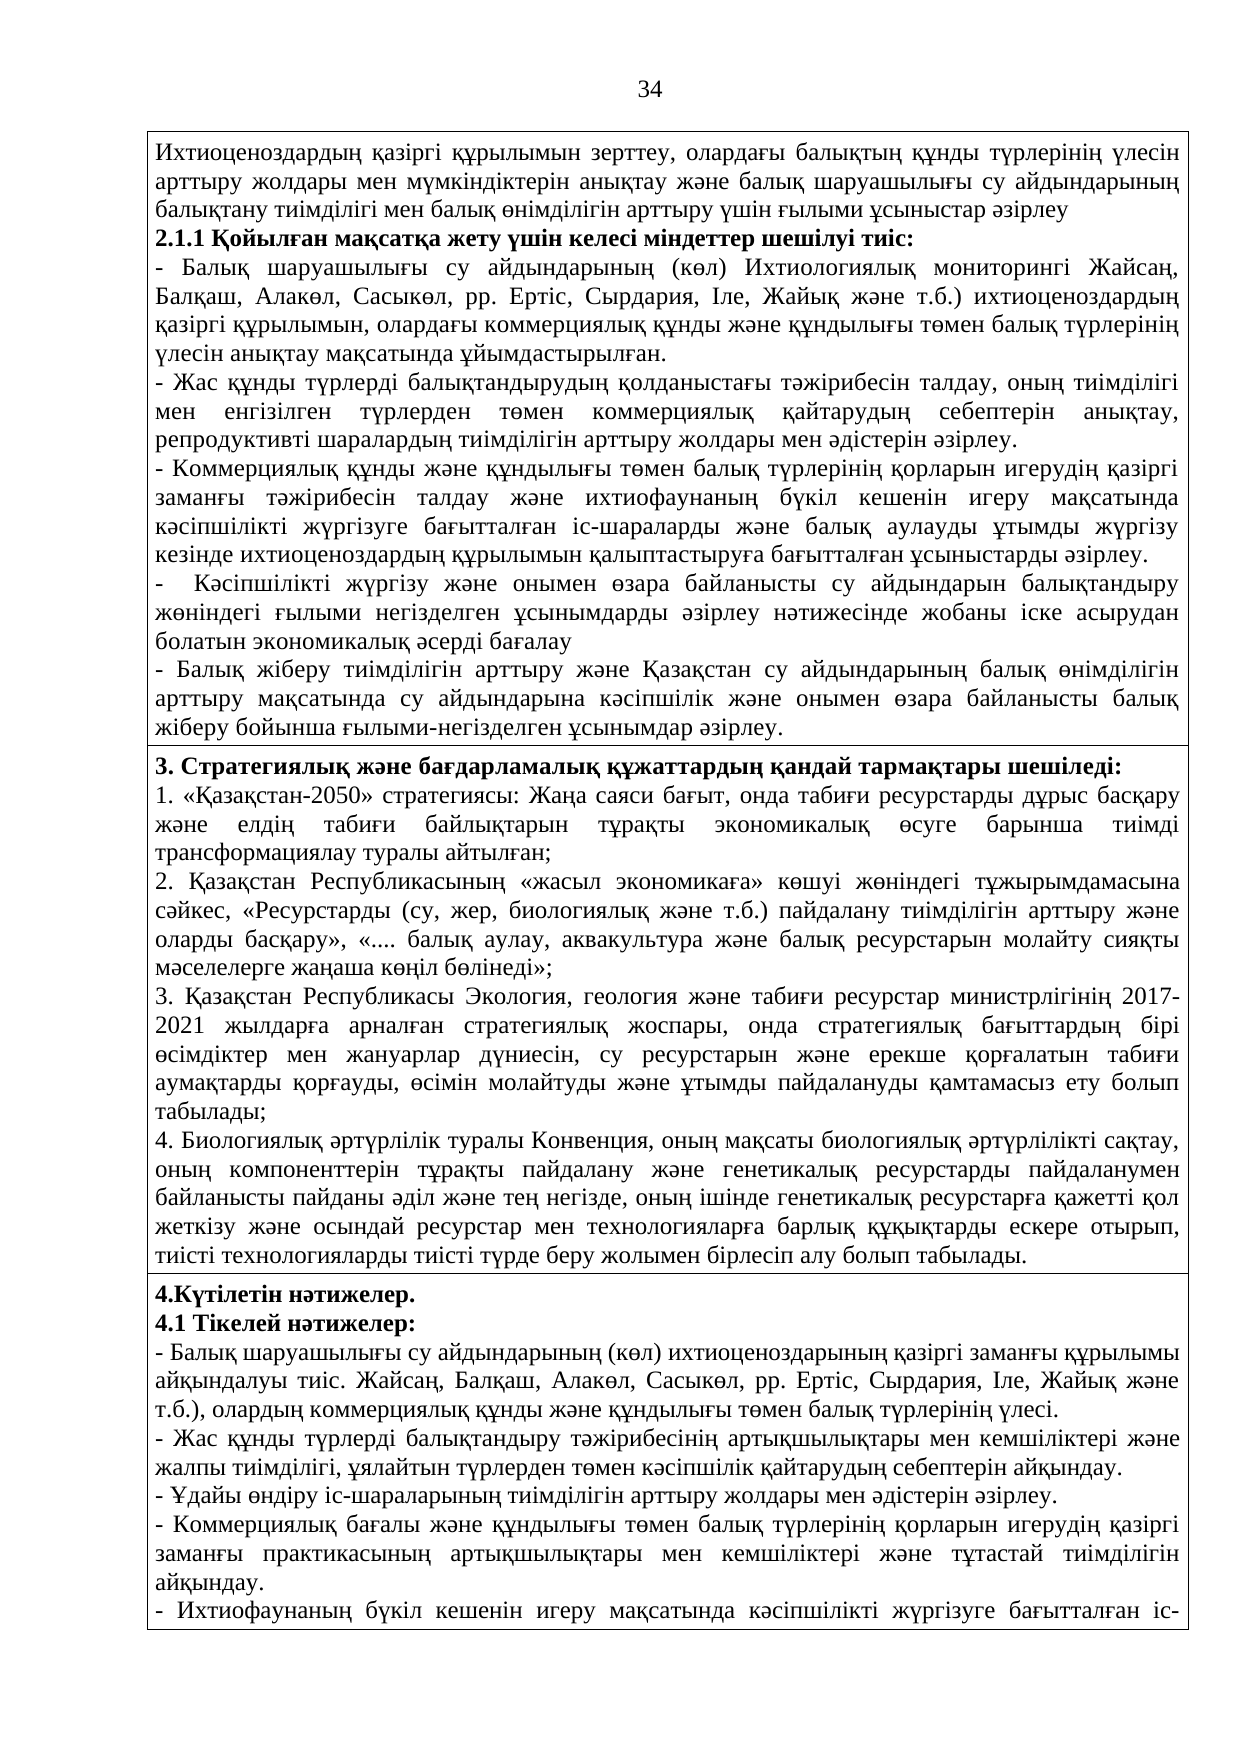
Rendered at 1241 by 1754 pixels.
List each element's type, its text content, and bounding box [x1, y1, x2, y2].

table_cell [148, 1274, 1188, 1629]
table_cell 3. Стратегиялық және бағдарламалық құжаттардың қандай тармақтары шешіледі: 1. «Қазақстан-2050» стратегиясы: Жаңа саяси бағыт, онда табиғи ресурстарды дұрыс басқару және елдің табиғи байлықтарын тұрақты экономикалық өсуге барынша тиімді трансформациялау туралы айтылған; 2. Қазақстан Республикасының «жасыл экономикаға» көшуі жөніндегі тұжырымдамасына сәйкес, «Ресурстарды (су, жер, биологиялық және т.б.) пайдалану тиімділігін арттыру және оларды басқару», «.... балық аулау, аквакультура және балық ресурстарын молайту сияқты мәселелерге жаңаша көңіл бөлінеді»; 3. Қазақстан Республикасы Экология, геология және табиғи ресурстар министрлігінің 2017-2021 жылдарға арналған стратегиялық жоспары, онда стратегиялық бағыттардың бірі өсімдіктер мен жануарлар дүниесін, су ресурстарын және ерекше қорғалатын табиғи аумақтарды қорғауды, өсімін молайтуды және ұтымды пайдалануды қамтамасыз ету болып табылады; 4. Биологиялық әртүрлілік туралы Конвенция, оның мақсаты биологиялық әртүрлілікті сақтау, оның компоненттерін тұрақты пайдалану және генетикалық ресурстарды пайдаланумен байланысты пайданы әділ және тең негізде, оның ішінде генетикалық ресурстарға қажетті қол жеткізу және осындай ресурстар мен технологияларға барлық құқықтарды ескере отырып, тиісті технологияларды тиісті түрде беру жолымен бірлесіп алу болып табылады. [148, 746, 1188, 1273]
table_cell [148, 132, 1188, 745]
